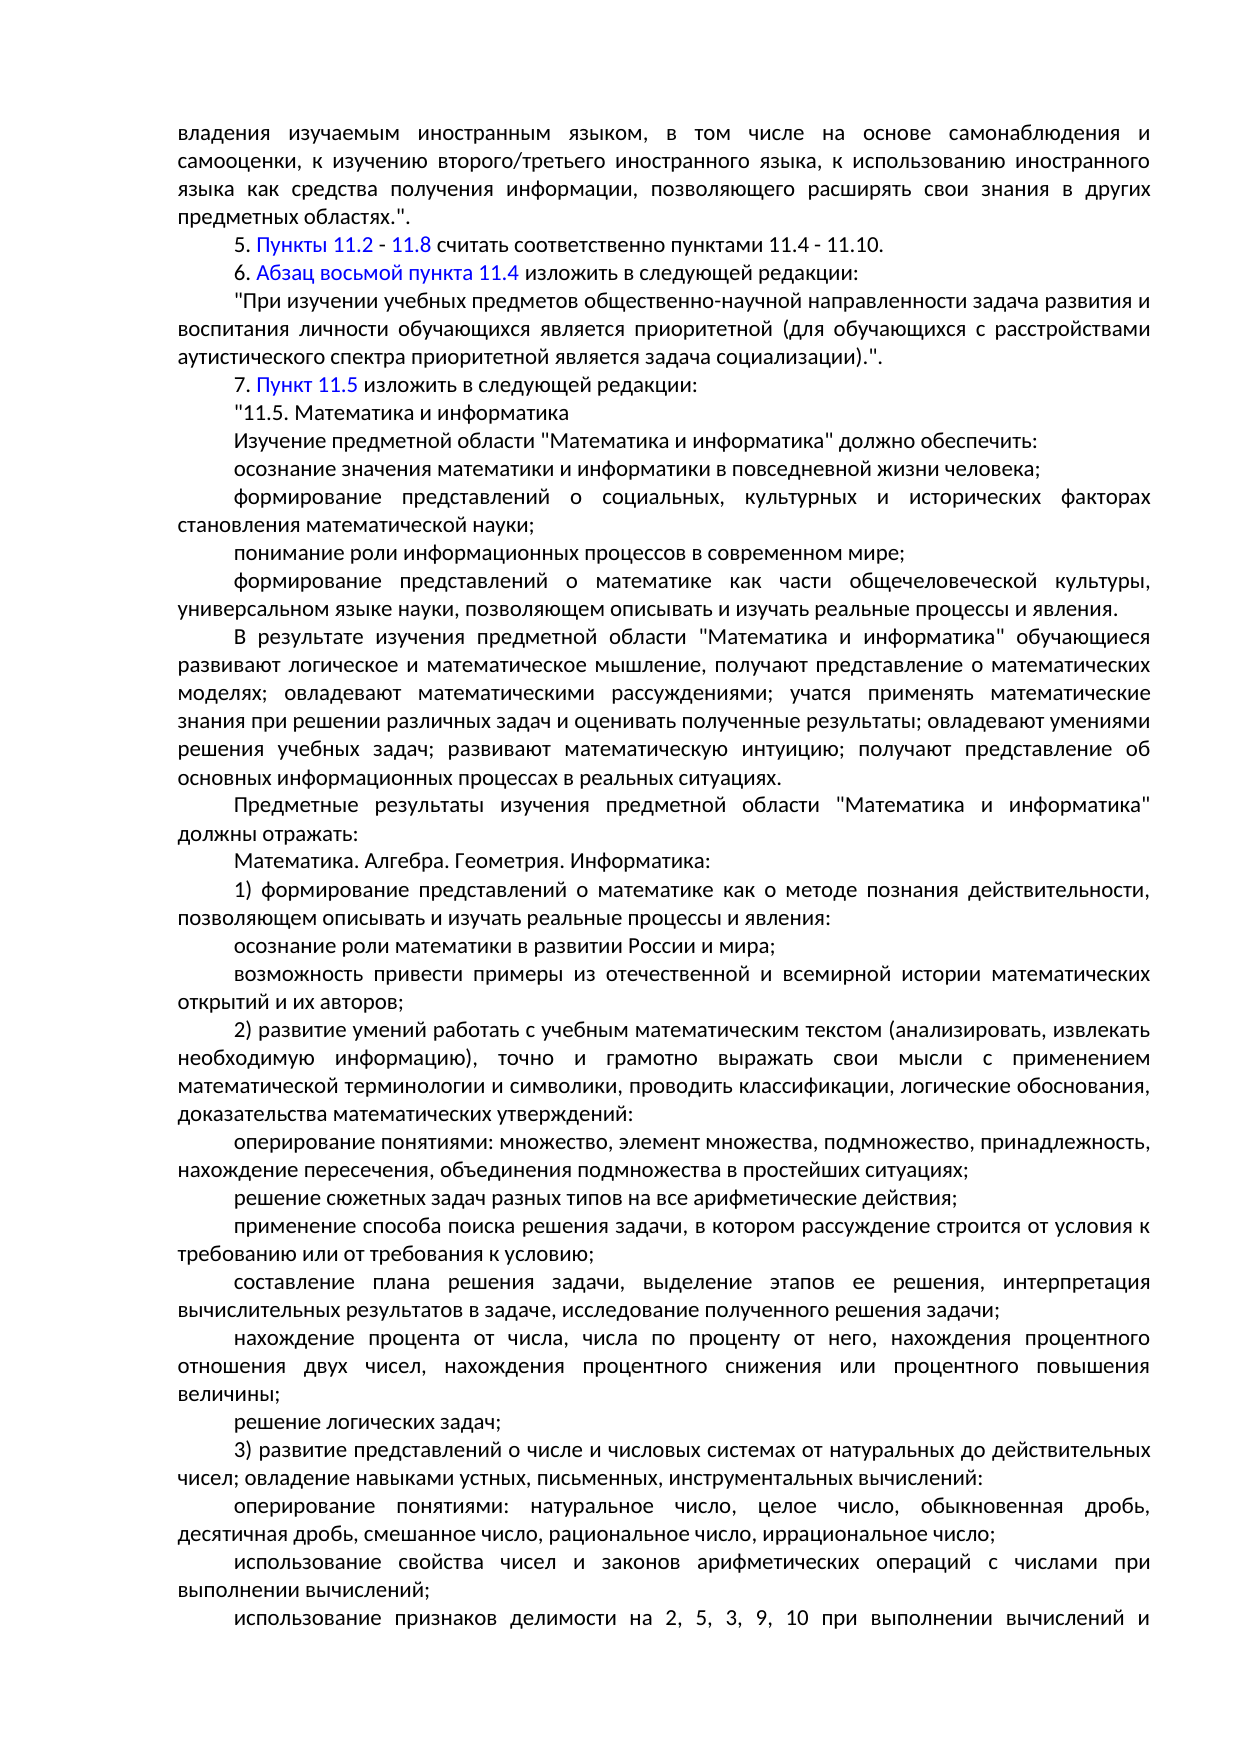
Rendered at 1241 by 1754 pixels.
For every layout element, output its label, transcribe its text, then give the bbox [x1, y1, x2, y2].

text формирование представлений о социальных, культурных и исторических факторах становления математической науки; [177, 482, 1152, 538]
text использование свойства чисел и законов арифметических операций с числами при выполнении вычислений; [177, 1547, 1152, 1603]
text 1) формирование представлений о математике как о методе познания действительности, позволяющем описывать и изучать реальные процессы и явления: [177, 875, 1152, 931]
text 2) развитие умений работать с учебным математическим текстом (анализировать, извлекать необходимую информацию), точно и грамотно выражать свои мысли с применением математической терминологии и символики, проводить классификации, логические обоснования, доказательства математических утверждений: [177, 1015, 1152, 1127]
text нахождение процента от числа, числа по проценту от него, нахождения процентного отношения двух чисел, нахождения процентного снижения или процентного повышения величины; [177, 1323, 1152, 1407]
text составление плана решения задачи, выделение этапов ее решения, интерпретация вычислительных результатов в задаче, исследование полученного решения задачи; [177, 1267, 1152, 1323]
text применение способа поиска решения задачи, в котором рассуждение строится от условия к требованию или от требования к условию; [177, 1211, 1152, 1267]
text возможность привести примеры из отечественной и всемирной истории математических открытий и их авторов; [177, 959, 1152, 1015]
text формирование представлений о математике как части общечеловеческой культуры, универсальном языке науки, позволяющем описывать и изучать реальные процессы и явления. [177, 566, 1152, 622]
text понимание роли информационных процессов в современном мире; [177, 538, 1152, 566]
text 3) развитие представлений о числе и числовых системах от натуральных до действительных чисел; овладение навыками устных, письменных, инструментальных вычислений: [177, 1435, 1152, 1491]
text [177, 118, 1152, 230]
text "11.5. Математика и информатика [177, 398, 1152, 426]
text Математика. Алгебра. Геометрия. Информатика: [177, 847, 1152, 875]
text оперирование понятиями: натуральное число, целое число, обыкновенная дробь, десятичная дробь, смешанное число, рациональное число, иррациональное число; [177, 1491, 1152, 1547]
text 6. Абзац восьмой пункта 11.4 изложить в следующей редакции: [177, 258, 1152, 286]
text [177, 1603, 1152, 1631]
text 7. Пункт 11.5 изложить в следующей редакции: [177, 370, 1152, 398]
text осознание роли математики в развитии России и мира; [177, 931, 1152, 959]
text осознание значения математики и информатики в повседневной жизни человека; [177, 454, 1152, 482]
text Предметные результаты изучения предметной области "Математика и информатика" должны отражать: [177, 791, 1152, 847]
text решение сюжетных задач разных типов на все арифметические действия; [177, 1183, 1152, 1211]
text Изучение предметной области "Математика и информатика" должно обеспечить: [177, 426, 1152, 454]
text "При изучении учебных предметов общественно-научной направленности задача развития и воспитания личности обучающихся является приоритетной (для обучающихся с расстройствами аутистического спектра приоритетной является задача социализации).". [177, 286, 1152, 370]
text В результате изучения предметной области "Математика и информатика" обучающиеся развивают логическое и математическое мышление, получают представление о математических моделях; овладевают математическими рассуждениями; учатся применять математические знания при решении различных задач и оценивать полученные результаты; овладевают умениями решения учебных задач; развивают математическую интуицию; получают представление об основных информационных процессах в реальных ситуациях. [177, 622, 1152, 791]
text оперирование понятиями: множество, элемент множества, подмножество, принадлежность, нахождение пересечения, объединения подмножества в простейших ситуациях; [177, 1127, 1152, 1183]
text решение логических задач; [177, 1407, 1152, 1435]
text 5. Пункты 11.2 - 11.8 считать соответственно пунктами 11.4 - 11.10. [177, 230, 1152, 258]
